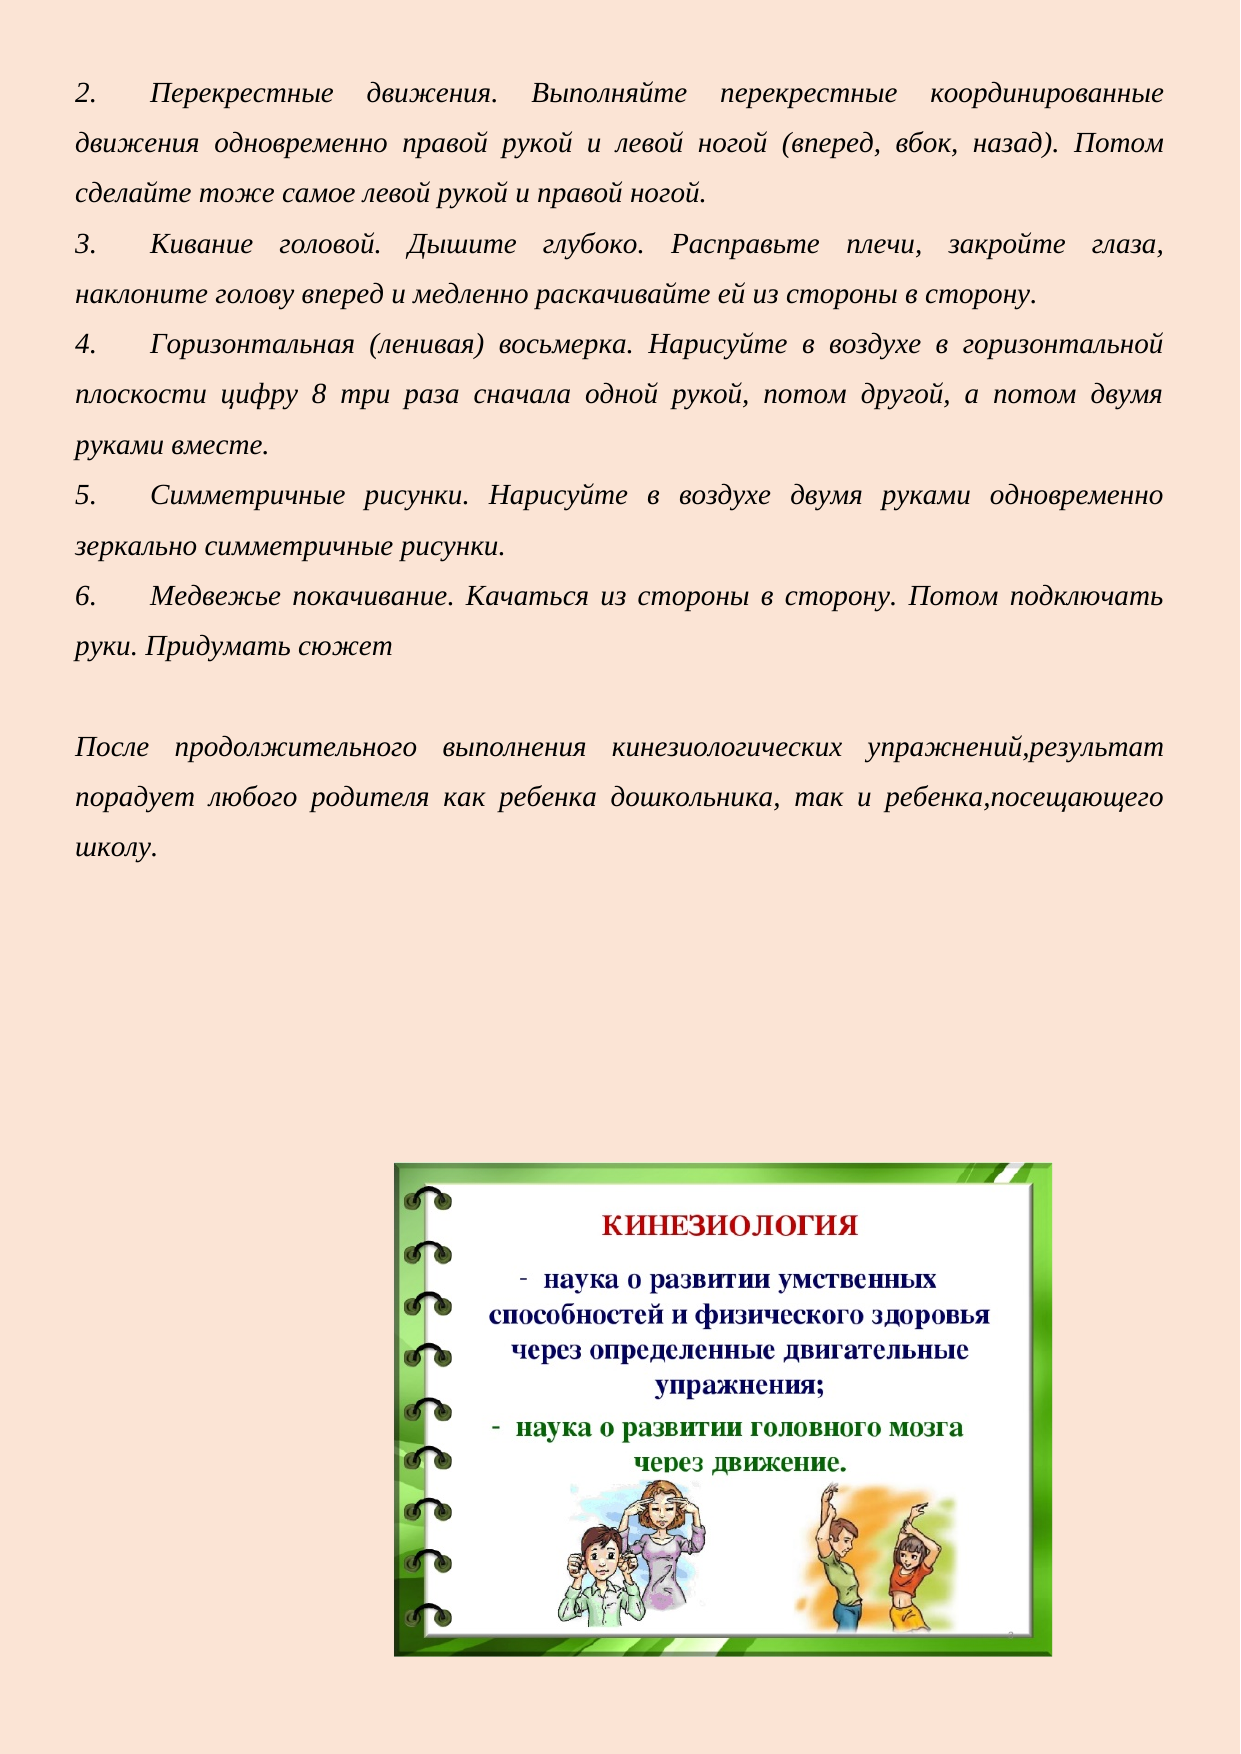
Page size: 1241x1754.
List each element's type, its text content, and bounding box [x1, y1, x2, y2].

text 6. Медвежье покачивание. Качаться из стороны в сторону. Потом подключать руки. Придумать сюжет [75, 578, 1164, 662]
text После продолжительного выполнения кинезиологических упражнений,результат порадует любого родителя как ребенка дошкольника, так и ребенка,посещающего школу. [75, 729, 1164, 863]
text 2. Перекрестные движения. Выполняйте перекрестные координированные движения одновременно правой рукой и левой ногой (вперед, вбок, назад). Потом сделайте тоже самое левой рукой и правой ногой. [75, 75, 1164, 209]
text 5. Симметричные рисунки. Нарисуйте в воздухе двумя руками одновременно зеркально симметричные рисунки. [75, 477, 1164, 561]
picture [393, 1162, 1053, 1657]
text 4. Горизонтальная (ленивая) восьмерка. Нарисуйте в воздухе в горизонтальной плоскости цифру 8 три раза сначала одной рукой, потом другой, а потом двумя руками вместе. [75, 326, 1164, 461]
text 3. Кивание головой. Дышите глубоко. Расправьте плечи, закройте глаза, наклоните голову вперед и медленно раскачивайте ей из стороны в сторону. [75, 226, 1164, 309]
